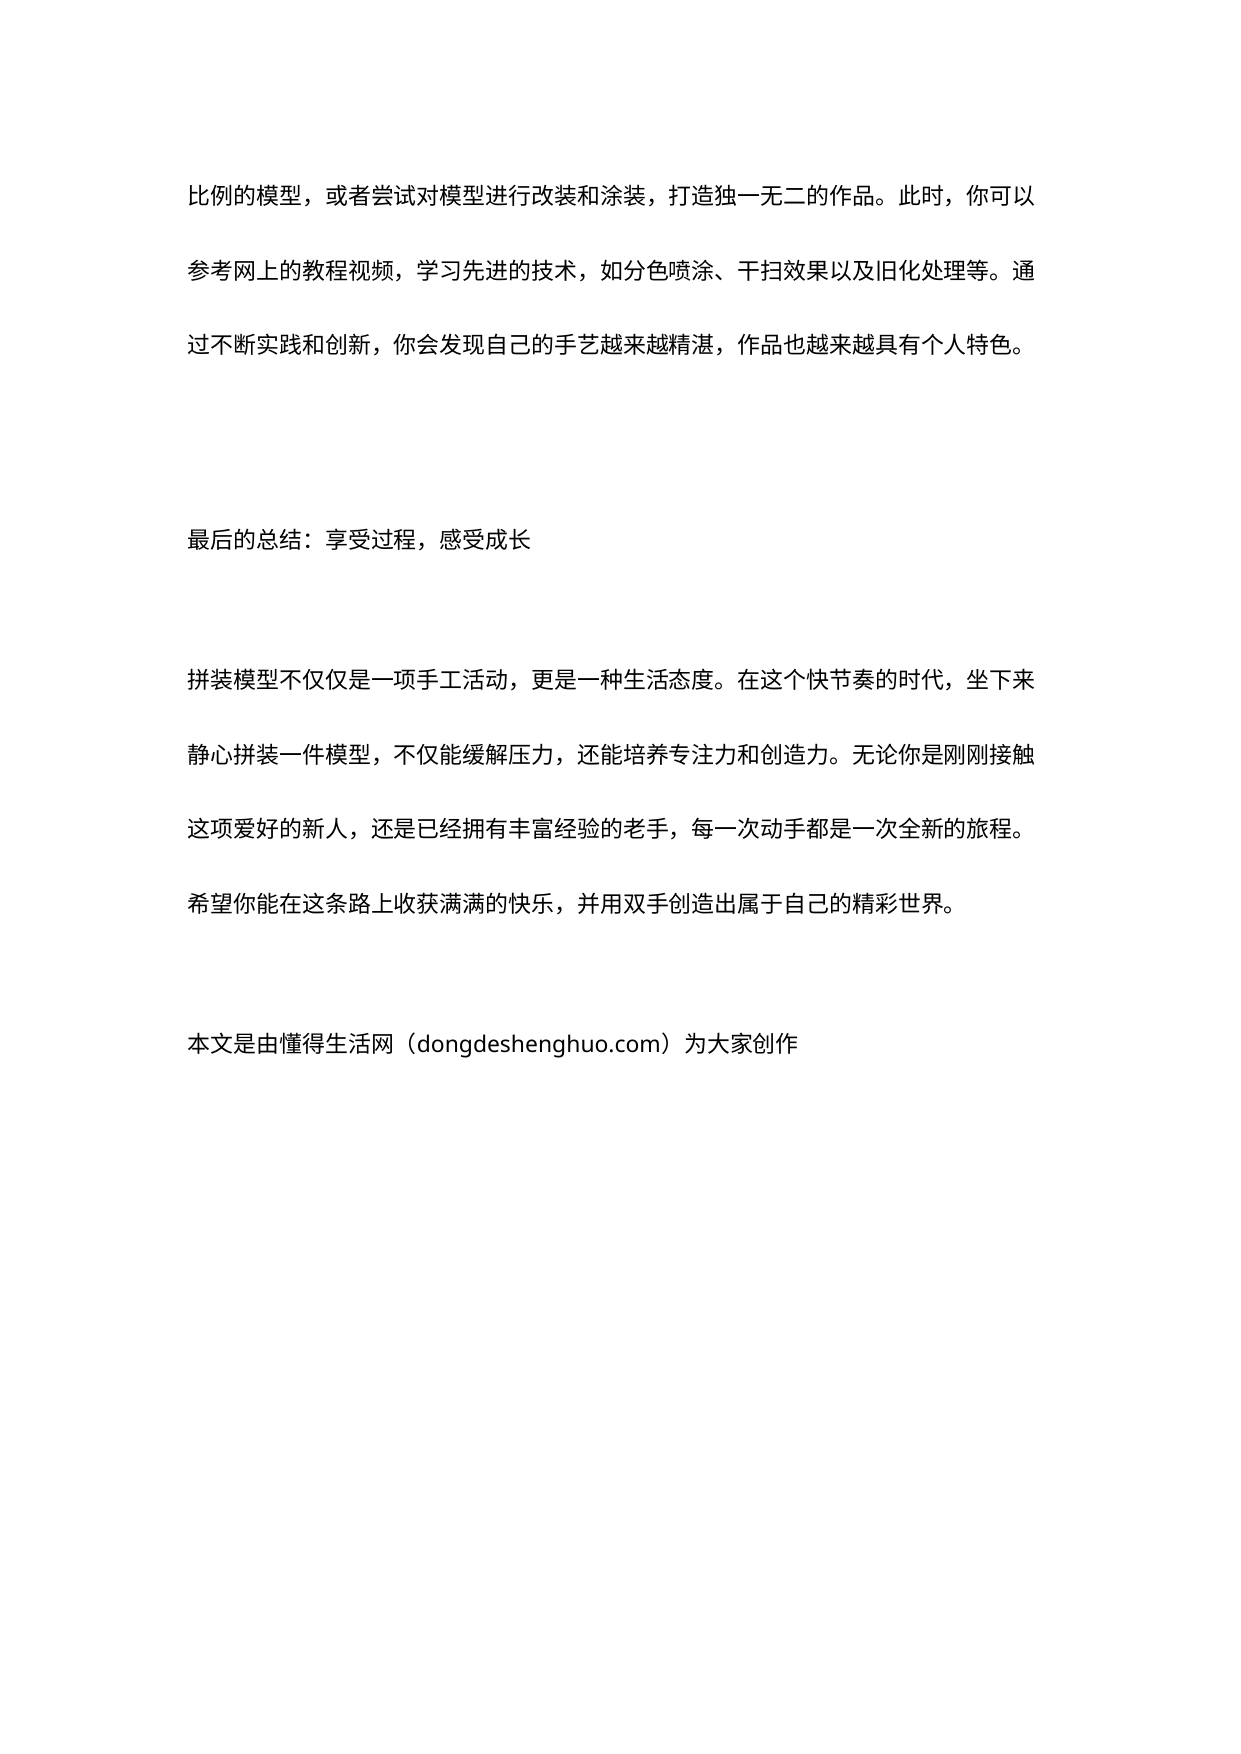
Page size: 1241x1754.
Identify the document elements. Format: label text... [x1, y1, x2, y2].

text 最后的总结：享受过程，感受成长 [187, 506, 1053, 571]
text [187, 162, 1053, 376]
text 拼装模型不仅仅是一项手工活动，更是一种生活态度。在这个快节奏的时代，坐下来静心拼装一件模型，不仅能缓解压力，还能培养专注力和创造力。无论你是刚刚接触这项爱好的新人，还是已经拥有丰富经验的老手，每一次动手都是一次全新的旅程。希望你能在这条路上收获满满的快乐，并用双手创造出属于自己的精彩世界。 [187, 646, 1053, 935]
text 本文是由懂得生活网（dongdeshenghuo.com）为大家创作 [187, 1011, 1053, 1076]
